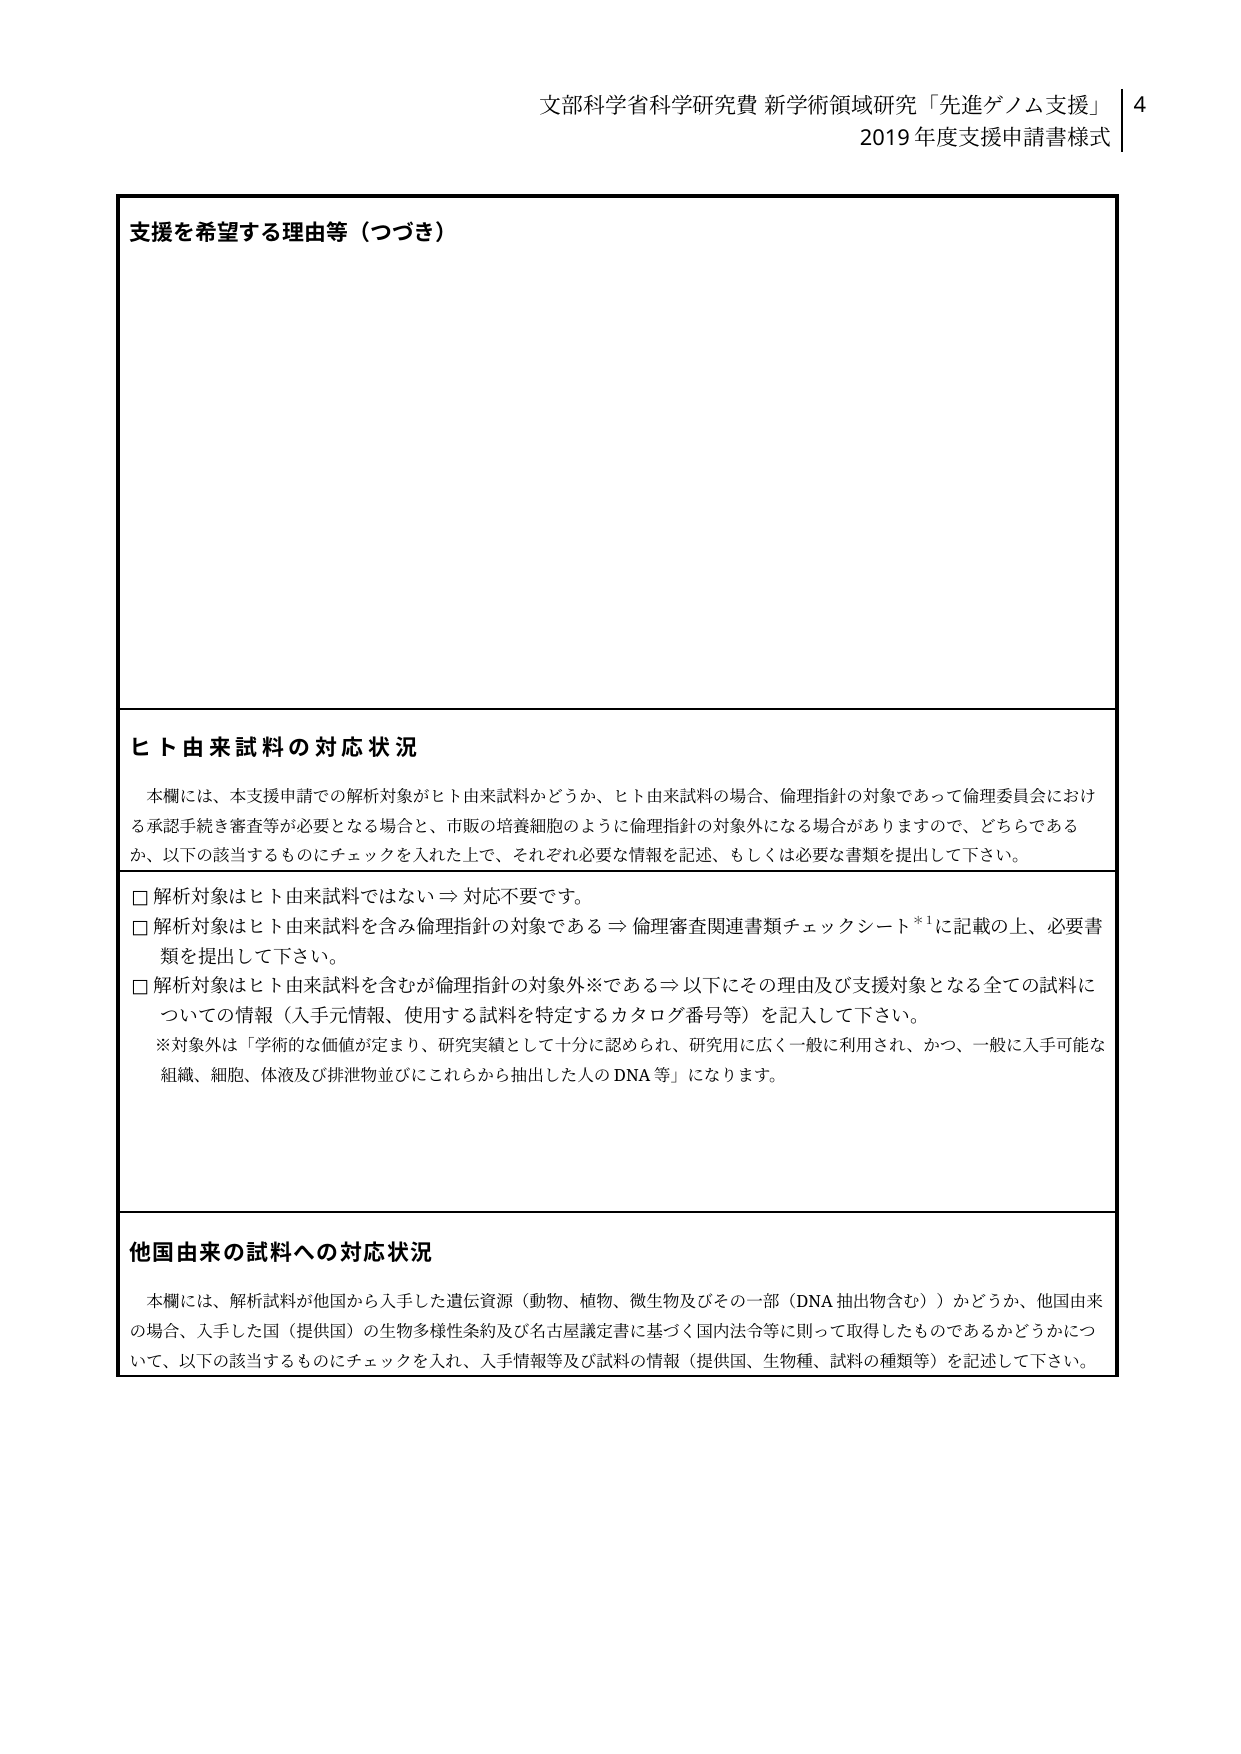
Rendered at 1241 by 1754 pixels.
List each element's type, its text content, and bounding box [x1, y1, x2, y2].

table_cell 支援を希望する理由等（つづき） [120, 198, 1115, 708]
table_cell □ 解析対象はヒト由来試料ではない ⇒ 対応不要です。 □ 解析対象はヒト由来試料を含み倫理指針の対象である ⇒ 倫理審査関連書類チェックシート＊１に記載の上、必要書類を提出して下さい。 □ 解析対象はヒト由来試料を含むが倫理指針の対象外※である⇒ 以下にその理由及び支援対象となる全ての試料についての情報（入手元情報、使用する試料を特定するカタログ番号等）を記入して下さい。 ※対象外は「学術的な価値が定まり、研究実績として十分に認められ、研究用に広く一般に利用され、かつ、一般に入手可能な組織、細胞、体液及び排泄物並びにこれらから抽出した人のDNA等」になります。 [120, 872, 1115, 1211]
table_cell ヒト由来試料の対応状況 本欄には、本支援申請での解析対象がヒト由来試料かどうか、ヒト由来試料の場合、倫理指針の対象であって倫理委員会における承認手続き審査等が必要となる場合と、市販の培養細胞のように倫理指針の対象外になる場合がありますので、どちらであるか、以下の該当するものにチェックを入れた上で、それぞれ必要な情報を記述、もしくは必要な書類を提出して下さい。 [120, 710, 1115, 869]
table_cell 他国由来の試料への対応状況 本欄には、解析試料が他国から入手した遺伝資源（動物、植物、微生物及びその一部（DNA抽出物含む））かどうか、他国由来の場合、入手した国（提供国）の生物多様性条約及び名古屋議定書に基づく国内法令等に則って取得したものであるかどうかについて、以下の該当するものにチェックを入れ、入手情報等及び試料の情報（提供国、生物種、試料の種類等）を記述して下さい。 [120, 1213, 1115, 1375]
